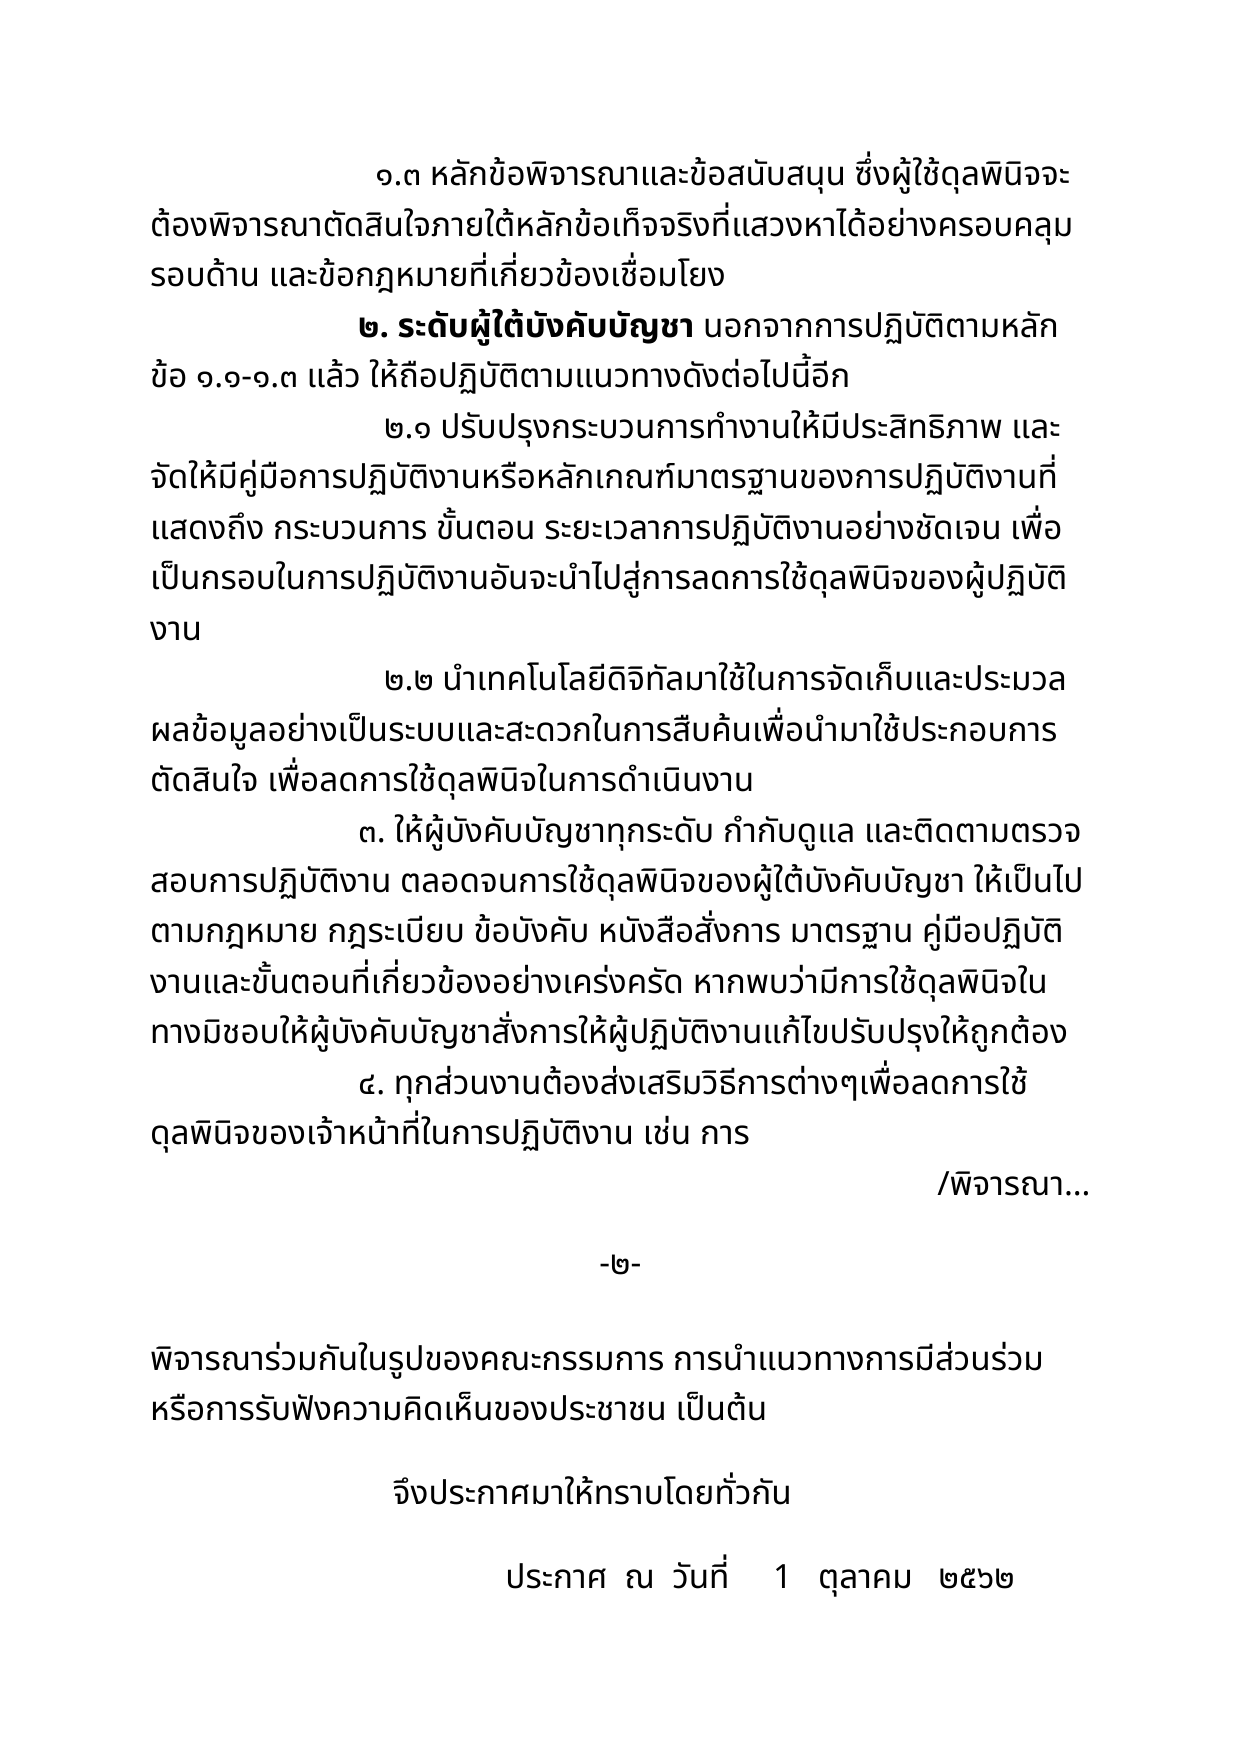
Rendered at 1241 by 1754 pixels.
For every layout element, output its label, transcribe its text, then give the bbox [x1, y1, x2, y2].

text พิจารณาร่วมกันในรูปของคณะกรรมการ การนำแนวทางการมีส่วนร่วมหรือการรับฟังความคิดเห็นของประชาชน เป็นต้น [150, 1334, 1090, 1435]
text -๒- [150, 1238, 1090, 1289]
text ๒.๑ ปรับปรุงกระบวนการทำงานให้มีประสิทธิภาพ และจัดให้มีคู่มือการปฏิบัติงานหรือหลักเกณฑ์มาตรฐานของการปฏิบัติงานที่แสดงถึง กระบวนการ ขั้นตอน ระยะเวลาการปฏิบัติงานอย่างชัดเจน เพื่อเป็นกรอบในการปฏิบัติงานอันจะนำไปสู่การลดการใช้ดุลพินิจของผู้ปฏิบัติงาน [150, 403, 1090, 655]
text ๒.๒ นำเทคโนโลยีดิจิทัลมาใช้ในการจัดเก็บและประมวลผลข้อมูลอย่างเป็นระบบและสะดวกในการสืบค้นเพื่อนำมาใช้ประกอบการตัดสินใจ เพื่อลดการใช้ดุลพินิจในการดำเนินงาน [150, 655, 1090, 806]
text /พิจารณา… [150, 1160, 1090, 1210]
text ๒. ระดับผู้ใต้บังคับบัญชา นอกจากการปฏิบัติตามหลัก ข้อ ๑.๑-๑.๓ แล้ว ให้ถือปฏิบัติตามแนวทางดังต่อไปนี้อีก [150, 301, 1090, 403]
text ประกาศ ณ วันที่ 1 ตุลาคม ๒๕๖๒ [150, 1552, 1090, 1603]
text ๑.๓ หลักข้อพิจารณาและข้อสนับสนุน ซึ่งผู้ใช้ดุลพินิจจะต้องพิจารณาตัดสินใจภายใต้หลักข้อเท็จจริงที่แสวงหาได้อย่างครอบคลุมรอบด้าน และข้อกฎหมายที่เกี่ยวข้องเชื่อมโยง [150, 150, 1090, 301]
text ๔. ทุกส่วนงานต้องส่งเสริมวิธีการต่างๆเพื่อลดการใช้ดุลพินิจของเจ้าหน้าที่ในการปฏิบัติงาน เช่น การ [150, 1059, 1090, 1160]
text ๓. ให้ผู้บังคับบัญชาทุกระดับ กำกับดูแล และติดตามตรวจสอบการปฏิบัติงาน ตลอดจนการใช้ดุลพินิจของผู้ใต้บังคับบัญชา ให้เป็นไปตามกฎหมาย กฎระเบียบ ข้อบังคับ หนังสือสั่งการ มาตรฐาน คู่มือปฏิบัติงานและขั้นตอนที่เกี่ยวข้องอย่างเคร่งครัด หากพบว่ามีการใช้ดุลพินิจในทางมิชอบให้ผู้บังคับบัญชาสั่งการให้ผู้ปฏิบัติงานแก้ไขปรับปรุงให้ถูกต้อง [150, 806, 1090, 1059]
text จึงประกาศมาให้ทราบโดยทั่วกัน [150, 1469, 1090, 1519]
